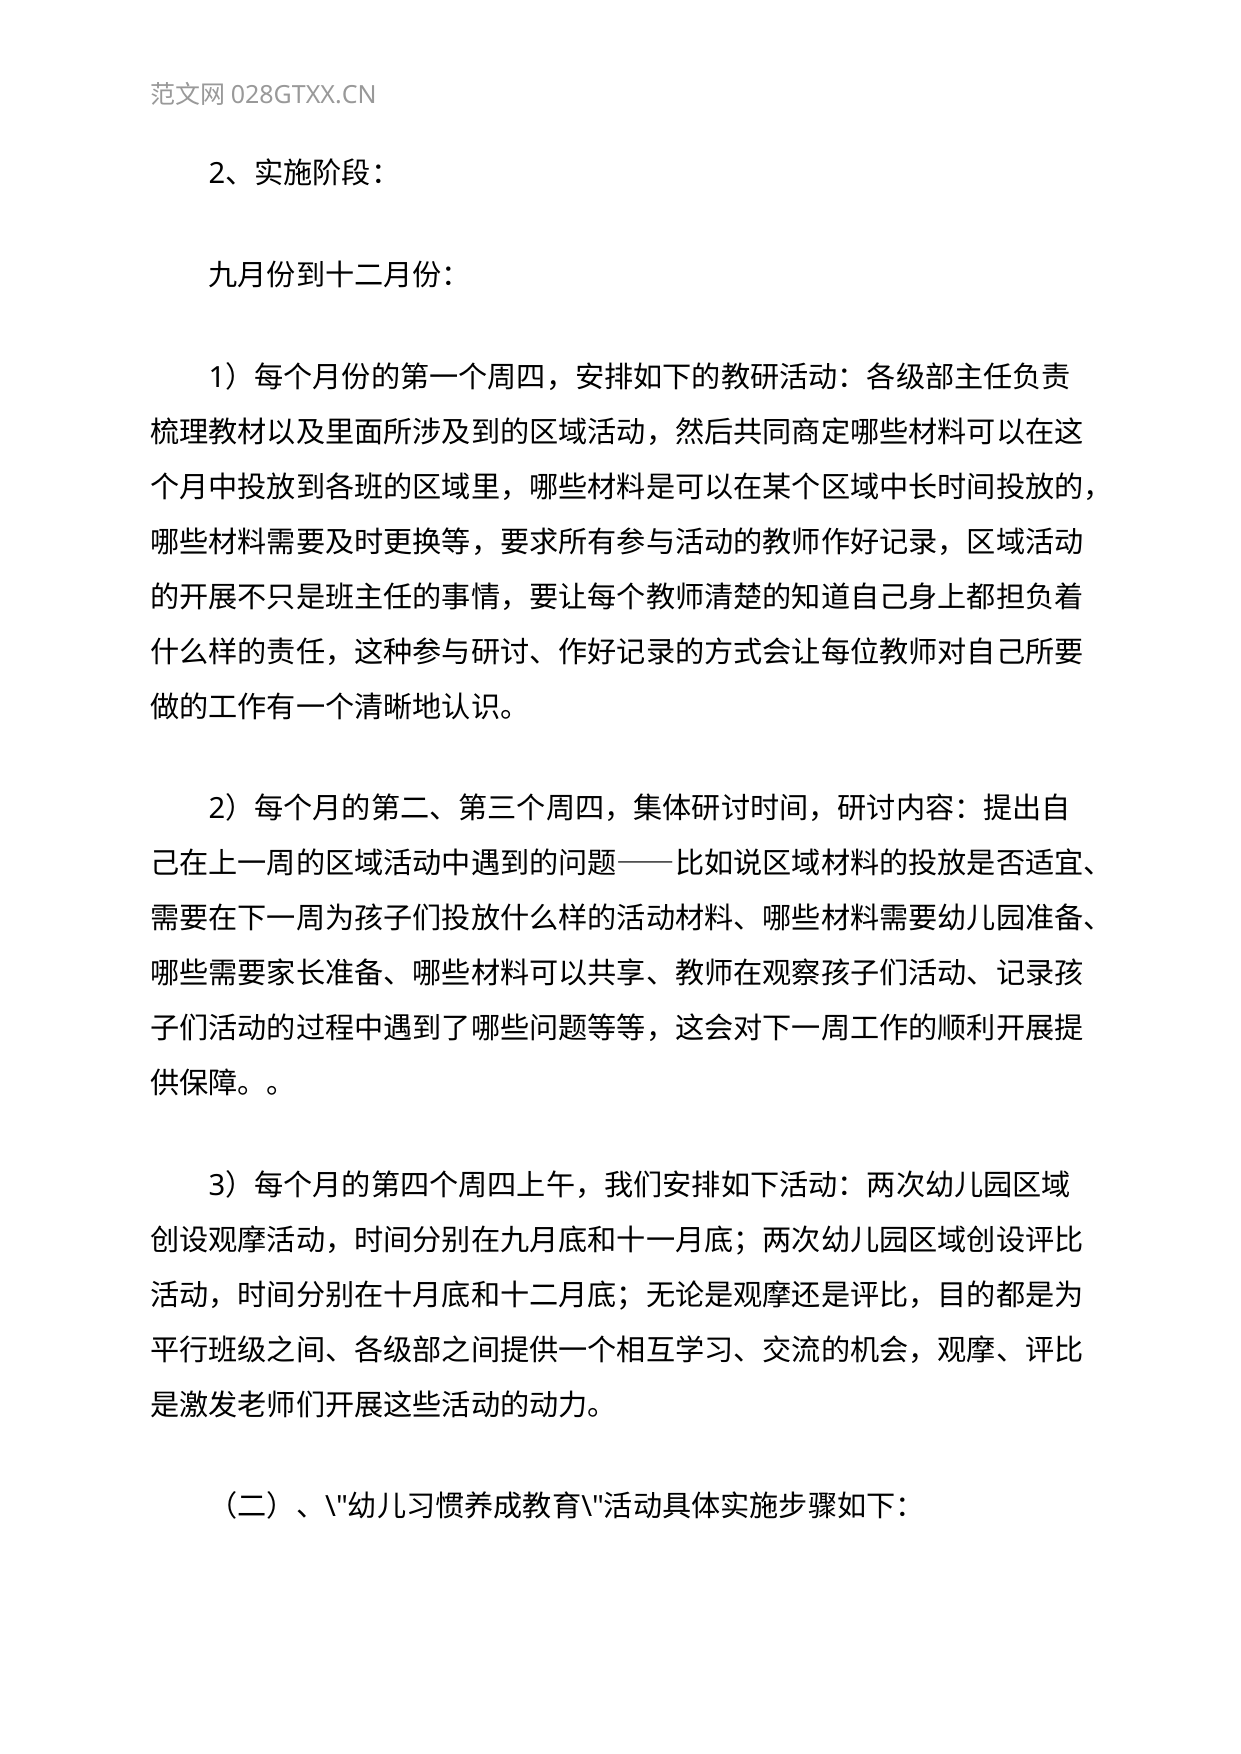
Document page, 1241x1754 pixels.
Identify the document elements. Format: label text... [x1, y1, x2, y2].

text 3）每个月的第四个周四上午，我们安排如下活动：两次幼儿园区域创设观摩活动，时间分别在九月底和十一月底；两次幼儿园区域创设评比活动，时间分别在十月底和十二月底；无论是观摩还是评比，目的都是为平行班级之间、各级部之间提供一个相互学习、交流的机会，观摩、评比是激发老师们开展这些活动的动力。 [150, 1161, 1090, 1423]
text 1）每个月份的第一个周四，安排如下的教研活动：各级部主任负责梳理教材以及里面所涉及到的区域活动，然后共同商定哪些材料可以在这个月中投放到各班的区域里，哪些材料是可以在某个区域中长时间投放的，哪些材料需要及时更换等，要求所有参与活动的教师作好记录，区域活动的开展不只是班主任的事情，要让每个教师清楚的知道自己身上都担负着什么样的责任，这种参与研讨、作好记录的方式会让每位教师对自己所要做的工作有一个清晰地认识。 [150, 354, 1090, 726]
text （二）、\"幼儿习惯养成教育\"活动具体实施步骤如下： [150, 1483, 1090, 1525]
text 九月份到十二月份： [150, 252, 1090, 294]
text 2）每个月的第二、第三个周四，集体研讨时间，研讨内容：提出自己在上一周的区域活动中遇到的问题――比如说区域材料的投放是否适宜、需要在下一周为孩子们投放什么样的活动材料、哪些材料需要幼儿园准备、哪些需要家长准备、哪些材料可以共享、教师在观察孩子们活动、记录孩子们活动的过程中遇到了哪些问题等等，这会对下一周工作的顺利开展提供保障。。 [150, 785, 1090, 1102]
text 2、实施阶段： [150, 150, 1090, 192]
